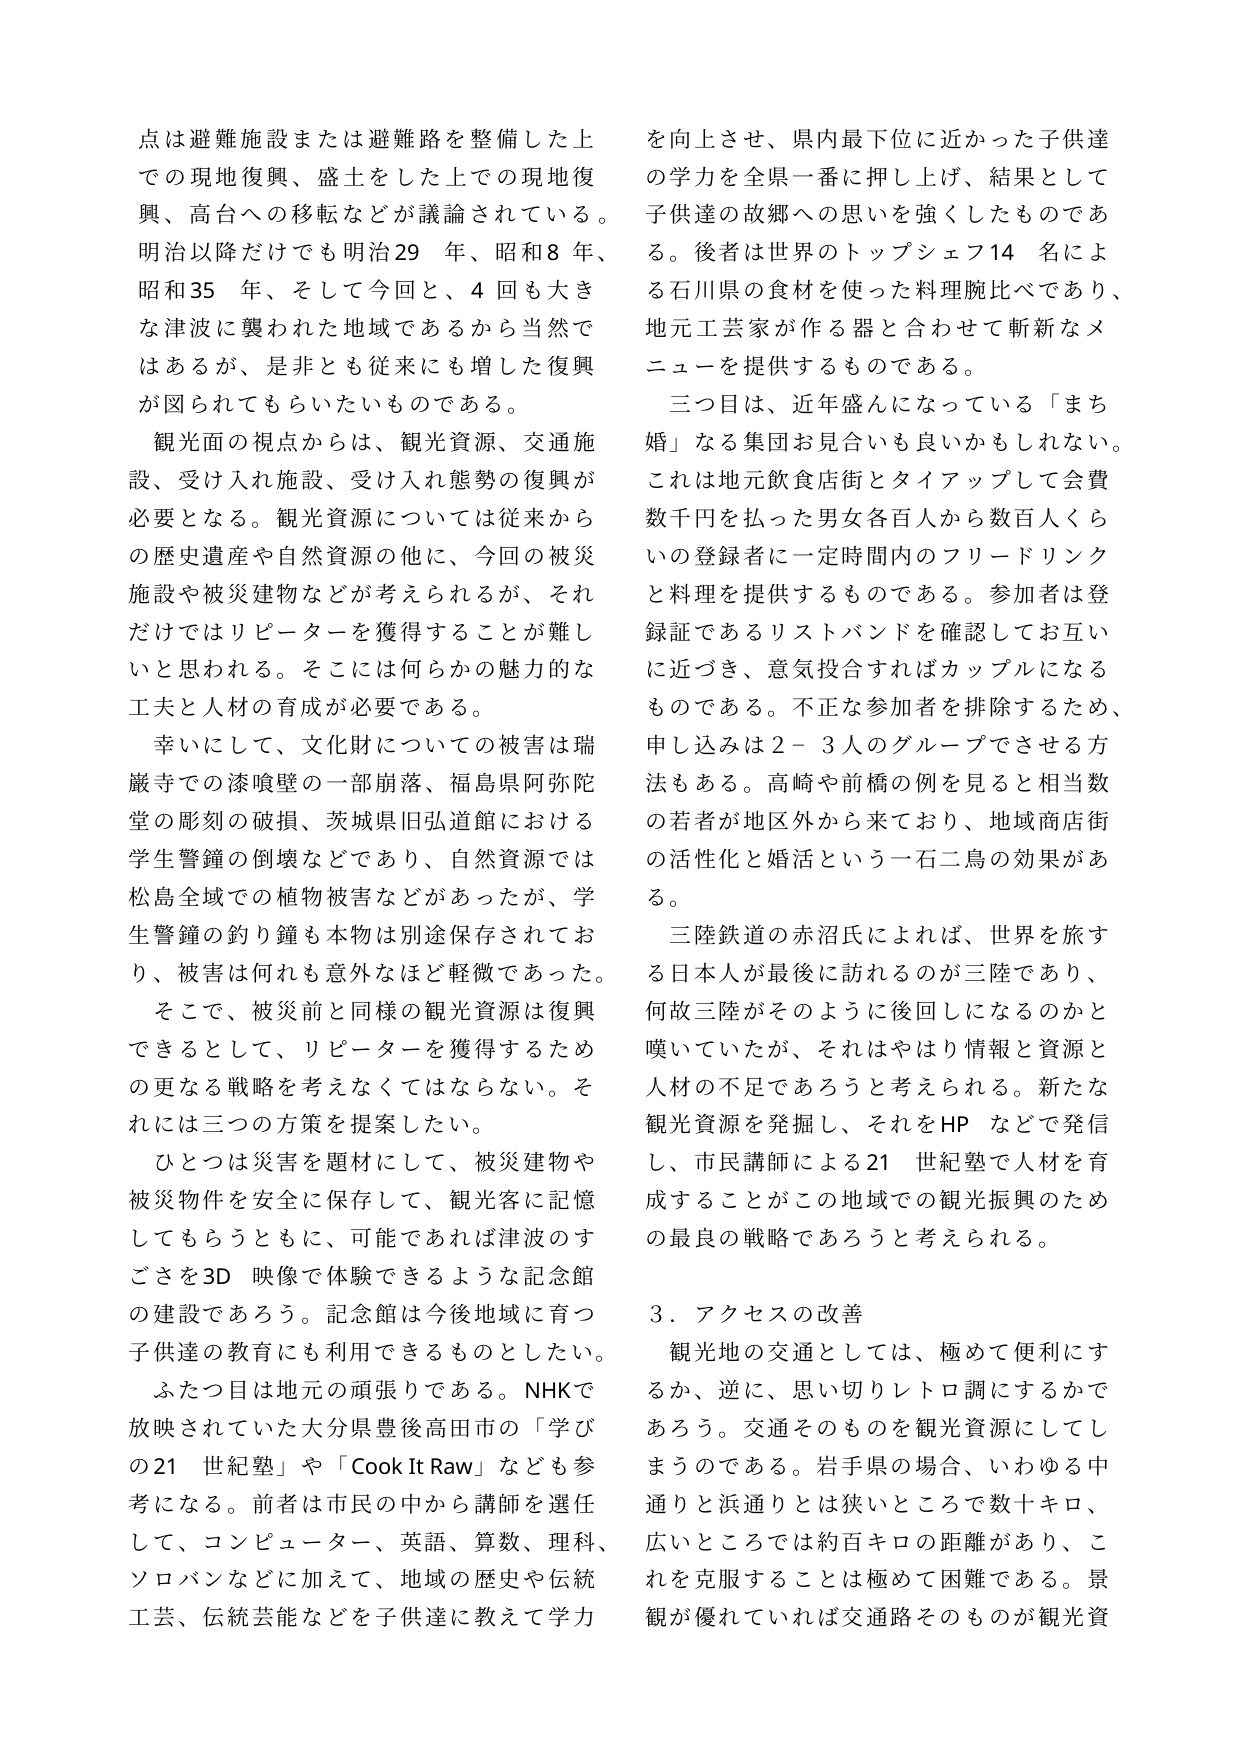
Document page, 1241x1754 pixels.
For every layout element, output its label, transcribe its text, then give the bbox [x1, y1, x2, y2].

text 三陸鉄道の赤沼氏によれば、世界を旅する日本人が最後に訪れるのが三陸であり、何故三陸がそのように後回しになるのかと嘆いていたが、それはやはり情報と資源と人材の不足であろうと考えられる。新たな観光資源を発掘し、それをHPなどで発信し、市民講師による21世紀塾で人材を育成することがこの地域での観光振興のための最良の戦略であろうと考えられる。 [642, 915, 1112, 1256]
text ふたつ目は地元の頑張りである。NHKで放映されていた大分県豊後高田市の「学びの21世紀塾」や「Cook It Raw」なども参考になる。前者は市民の中から講師を選任して、コンピューター、英語、算数、理科、ソロバンなどに加えて、地域の歴史や伝統工芸、伝統芸能などを子供達に教えて学力を向上させ、県内最下位に近かった子供達の学力を全県一番に押し上げ、結果として子供達の故郷への思いを強くしたものである。後者は世界のトップシェフ14名による石川県の食材を使った料理腕比べであり、地元工芸家が作る器と合わせて斬新なメニューを提供するものである。 [128, 1370, 598, 1635]
text 観光面の視点からは、観光資源、交通施設、受け入れ施設、受け入れ態勢の復興が必要となる。観光資源については従来からの歴史遺産や自然資源の他に、今回の被災施設や被災建物などが考えられるが、それだけではリピーターを獲得することが難しいと思われる。そこには何らかの魅力的な工夫と人材の育成が必要である。 [128, 422, 598, 725]
text ３．アクセスの改善 [642, 1294, 1112, 1332]
text ふたつ目は地元の頑張りである。NHKで放映されていた大分県豊後高田市の「学びの21世紀塾」や「Cook It Raw」なども参考になる。前者は市民の中から講師を選任して、コンピューター、英語、算数、理科、ソロバンなどに加えて、地域の歴史や伝統工芸、伝統芸能などを子供達に教えて学力を向上させ、県内最下位に近かった子供達の学力を全県一番に押し上げ、結果として子供達の故郷への思いを強くしたものである。後者は世界のトップシェフ14名による石川県の食材を使った料理腕比べであり、地元工芸家が作る器と合わせて斬新なメニューを提供するものである。 [642, 119, 1112, 384]
text 三つ目は、近年盛んになっている「まち婚」なる集団お見合いも良いかもしれない。これは地元飲食店街とタイアップして会費数千円を払った男女各百人から数百人くらいの登録者に一定時間内のフリードリンクと料理を提供するものである。参加者は登録証であるリストバンドを確認してお互いに近づき、意気投合すればカップルになるものである。不正な参加者を排除するため、申し込みは２−３人のグループでさせる方法もある。高崎や前橋の例を見ると相当数の若者が地区外から来ており、地域商店街の活性化と婚活という一石二鳥の効果がある。 [642, 384, 1112, 915]
text ひとつは災害を題材にして、被災建物や被災物件を安全に保存して、観光客に記憶してもらうともに、可能であれば津波のすごさを3D映像で体験できるような記念館の建設であろう。記念館は今後地域に育つ子供達の教育にも利用できるものとしたい。 [128, 1142, 598, 1370]
text 幸いにして、文化財についての被害は瑞巌寺での漆喰壁の一部崩落、福島県阿弥陀堂の彫刻の破損、茨城県旧弘道館における学生警鐘の倒壊などであり、自然資源では松島全域での植物被害などがあったが、学生警鐘の釣り鐘も本物は別途保存されており、被害は何れも意外なほど軽微であった。 [128, 725, 598, 991]
text そこで、被災前と同様の観光資源は復興できるとして、リピーターを獲得するための更なる戦略を考えなくてはならない。それには三つの方策を提案したい。 [128, 991, 598, 1142]
